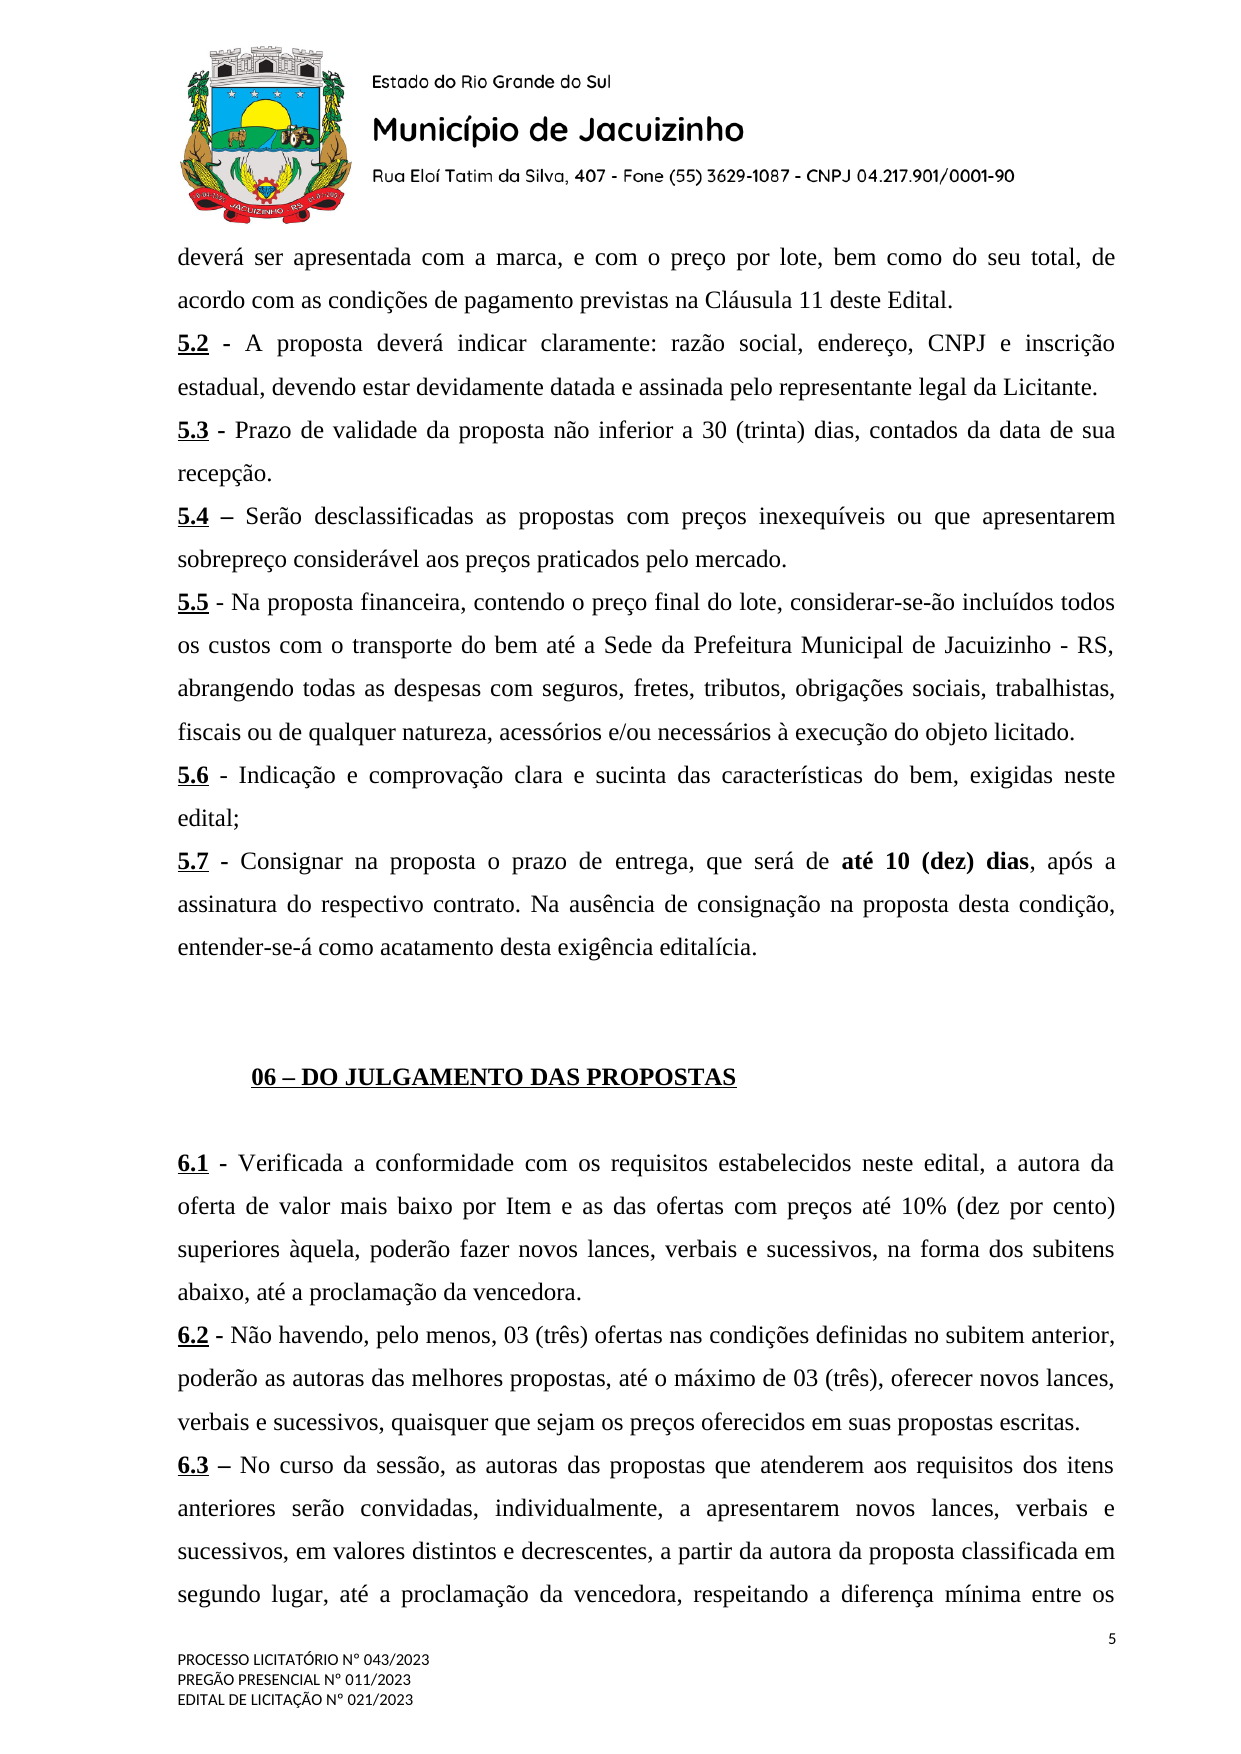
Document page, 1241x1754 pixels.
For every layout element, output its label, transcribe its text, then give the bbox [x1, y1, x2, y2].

text 5.5 - Na proposta financeira, contendo o preço final do lote, considerar-se-ão incluídos todos os custos com o transporte do bem até a Sede da Prefeitura Municipal de Jacuizinho - RS, abrangendo todas as despesas com seguros, fretes, tributos, obrigações sociais, trabalhistas, fiscais ou de qualquer natureza, acessórios e/ou necessários à execução do objeto licitado. [177, 587, 1116, 745]
text 5.6 - Indicação e comprovação clara e sucinta das características do bem, exigidas neste edital; [177, 760, 1116, 832]
text 5.2 - A proposta deverá indicar claramente: razão social, endereço, CNPJ e inscrição estadual, devendo estar devidamente datada e assinada pelo representante legal da Licitante. [177, 328, 1116, 400]
text 6.1 - Verificada a conformidade com os requisitos estabelecidos neste edital, a autora da oferta de valor mais baixo por Item e as das ofertas com preços até 10% (dez por cento) superiores àquela, poderão fazer novos lances, verbais e sucessivos, na forma dos subitens abaixo, até a proclamação da vencedora. [177, 1148, 1116, 1306]
picture [177, 41, 1034, 229]
text 06 – DO JULGAMENTO DAS PROPOSTAS [177, 1062, 1116, 1090]
text 5.3 - Prazo de validade da proposta não inferior a 30 (trinta) dias, contados da data de sua recepção. [177, 415, 1116, 487]
text 5.7 - Consignar na proposta o prazo de entrega, que será de até 10 (dez) dias, após a assinatura do respectivo contrato. Na ausência de consignação na proposta desta condição, entender-se-á como acatamento desta exigência editalícia. [177, 846, 1116, 961]
text 5.4 – Serão desclassificadas as propostas com preços inexequíveis ou que apresentarem sobrepreço considerável aos preços praticados pelo mercado. [177, 501, 1116, 573]
text 6.2 - Não havendo, pelo menos, 03 (três) ofertas nas condições definidas no subitem anterior, poderão as autoras das melhores propostas, até o máximo de 03 (três), oferecer novos lances, verbais e sucessivos, quaisquer que sejam os preços oferecidos em suas propostas escritas. [177, 1320, 1116, 1435]
